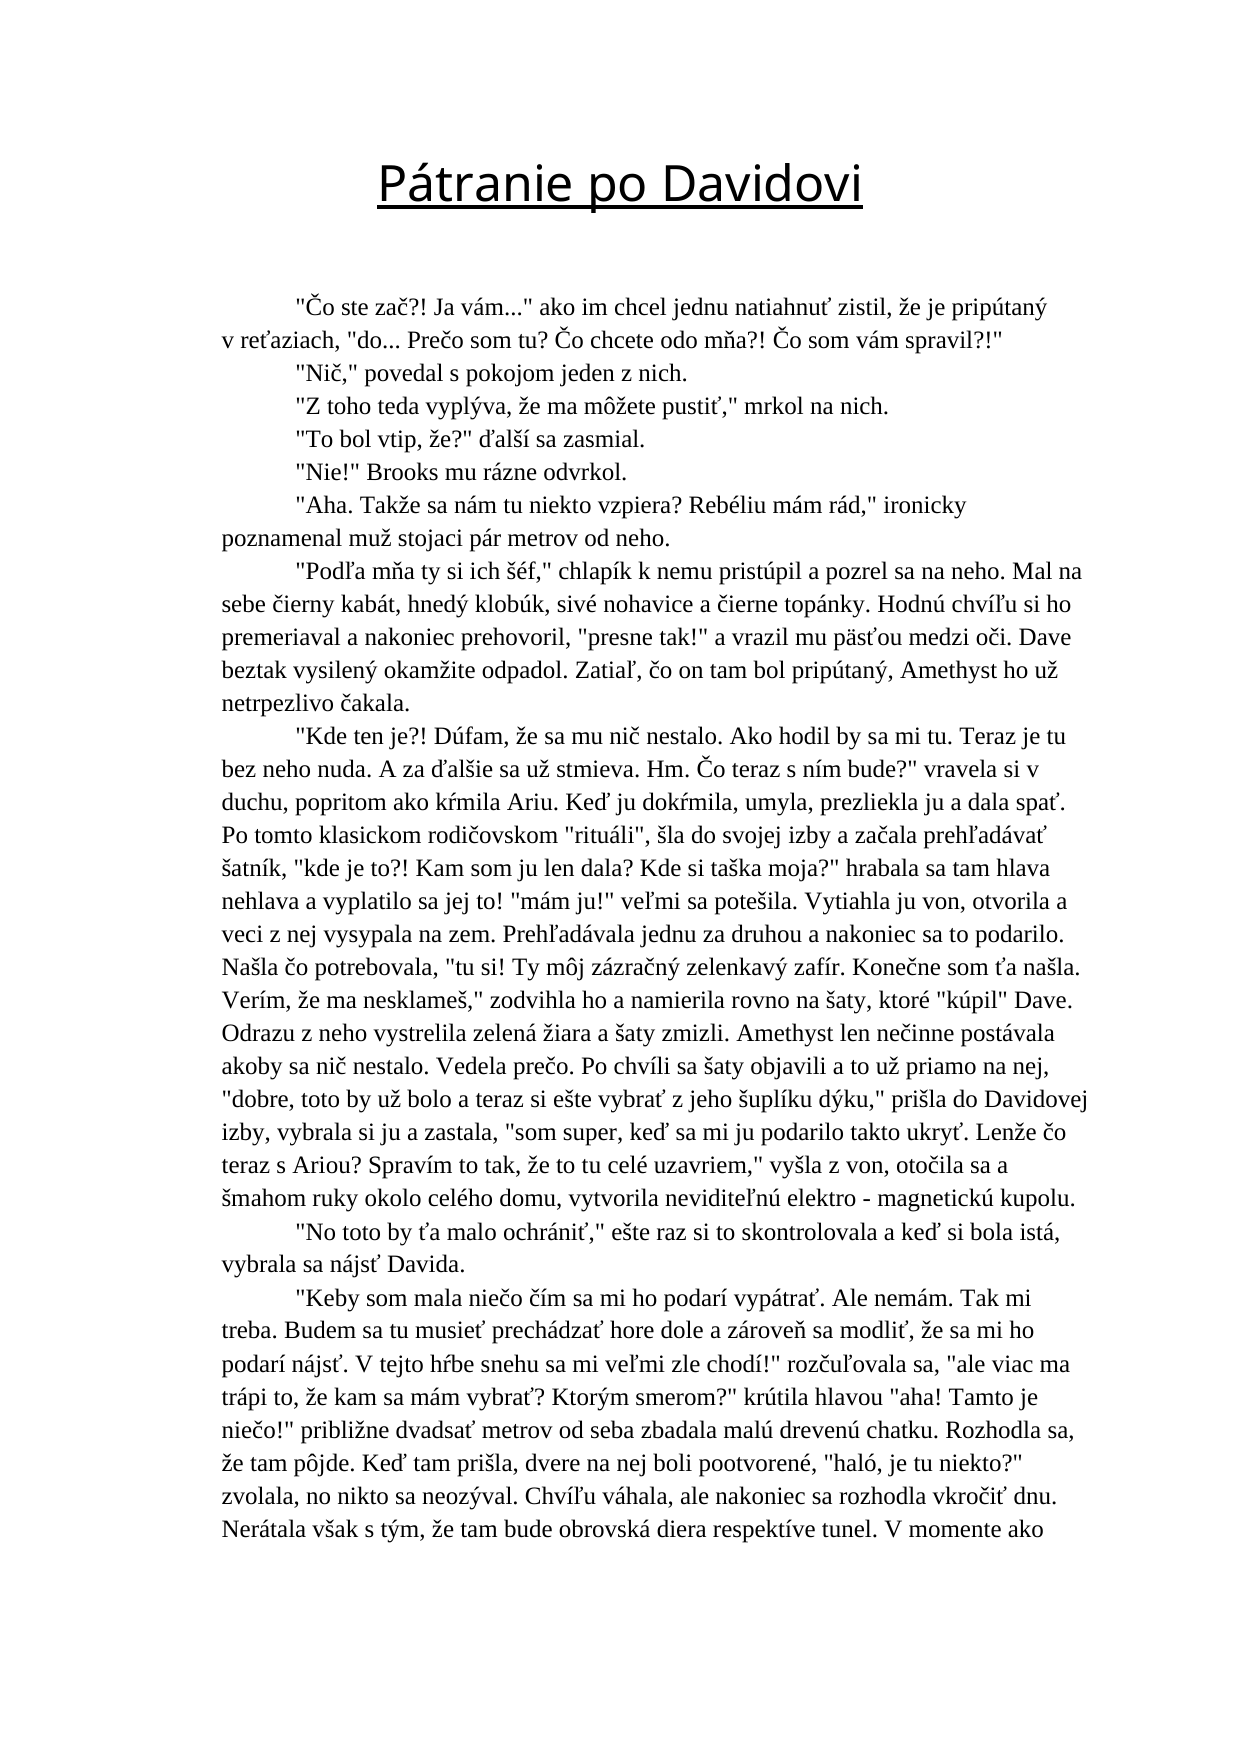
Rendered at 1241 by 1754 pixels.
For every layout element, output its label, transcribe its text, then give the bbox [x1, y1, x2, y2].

text "Čo ste zač?! Ja vám..." ako im chcel jednu natiahnuť zistil, že je pripútaný v reťaziach, "do... Prečo som tu? Čo chcete odo mňa?! Čo som vám spravil?!" [221, 292, 1093, 354]
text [221, 1283, 1093, 1542]
text "Kde ten je?! Dúfam, že sa mu nič nestalo. Ako hodil by sa mi tu. Teraz je tu bez neho nuda. A za ďalšie sa už stmieva. Hm. Čo teraz s ním bude?" vravela si v duchu, popritom ako kŕmila Ariu. Keď ju dokŕmila, umyla, prezliekla ju a dala spať. Po tomto klasickom rodičovskom "rituáli", šla do svojej izby a začala prehľadávať šatník, "kde je to?! Kam som ju len dala? Kde si taška moja?" hrabala sa tam hlava nehlava a vyplatilo sa jej to! "mám ju!" veľmi sa potešila. Vytiahla ju von, otvorila a veci z nej vysypala na zem. Prehľadávala jednu za druhou a nakoniec sa to podarilo. Našla čo potrebovala, "tu si! Ty môj zázračný zelenkavý zafír. Konečne som ťa našla. Verím, že ma nesklameš," zodvihla ho a namierila rovno na šaty, ktoré "kúpil" Dave. Odrazu z neho vystrelila zelená žiara a šaty zmizli. Amethyst len nečinne postávala akoby sa nič nestalo. Vedela prečo. Po chvíli sa šaty objavili a to už priamo na nej, "dobre, toto by už bolo a teraz si ešte vybrať z jeho šuplíku dýku," prišla do Davidovej izby, vybrala si ju a zastala, "som super, keď sa mi ju podarilo takto ukryť. Lenže čo teraz s Ariou? Spravím to tak, že to tu celé uzavriem," vyšla z von, otočila sa a šmahom ruky okolo celého domu, vytvorila neviditeľnú elektro - magnetickú kupolu. [221, 721, 1093, 1212]
text "Z toho teda vyplýva, že ma môžete pustiť," mrkol na nich. [221, 391, 1093, 420]
text "To bol vtip, že?" ďalší sa zasmial. [221, 424, 1093, 453]
text Pátranie po Davidovi [148, 148, 1093, 216]
text "Podľa mňa ty si ich šéf," chlapík k nemu pristúpil a pozrel sa na neho. Mal na sebe čierny kabát, hnedý klobúk, sivé nohavice a čierne topánky. Hodnú chvíľu si ho premeriaval a nakoniec prehovoril, "presne tak!" a vrazil mu päsťou medzi oči. Dave beztak vysilený okamžite odpadol. Zatiaľ, čo on tam bol pripútaný, Amethyst ho už netrpezlivo čakala. [221, 556, 1093, 717]
text "No toto by ťa malo ochrániť," ešte raz si to skontrolovala a keď si bola istá, vybrala sa nájsť Davida. [221, 1217, 1093, 1278]
text "Aha. Takže sa nám tu niekto vzpiera? Rebéliu mám rád," ironicky poznamenal muž stojaci pár metrov od neho. [221, 490, 1093, 552]
text "Nie!" Brooks mu rázne odvrkol. [221, 457, 1093, 486]
text "Nič," povedal s pokojom jeden z nich. [221, 358, 1093, 387]
